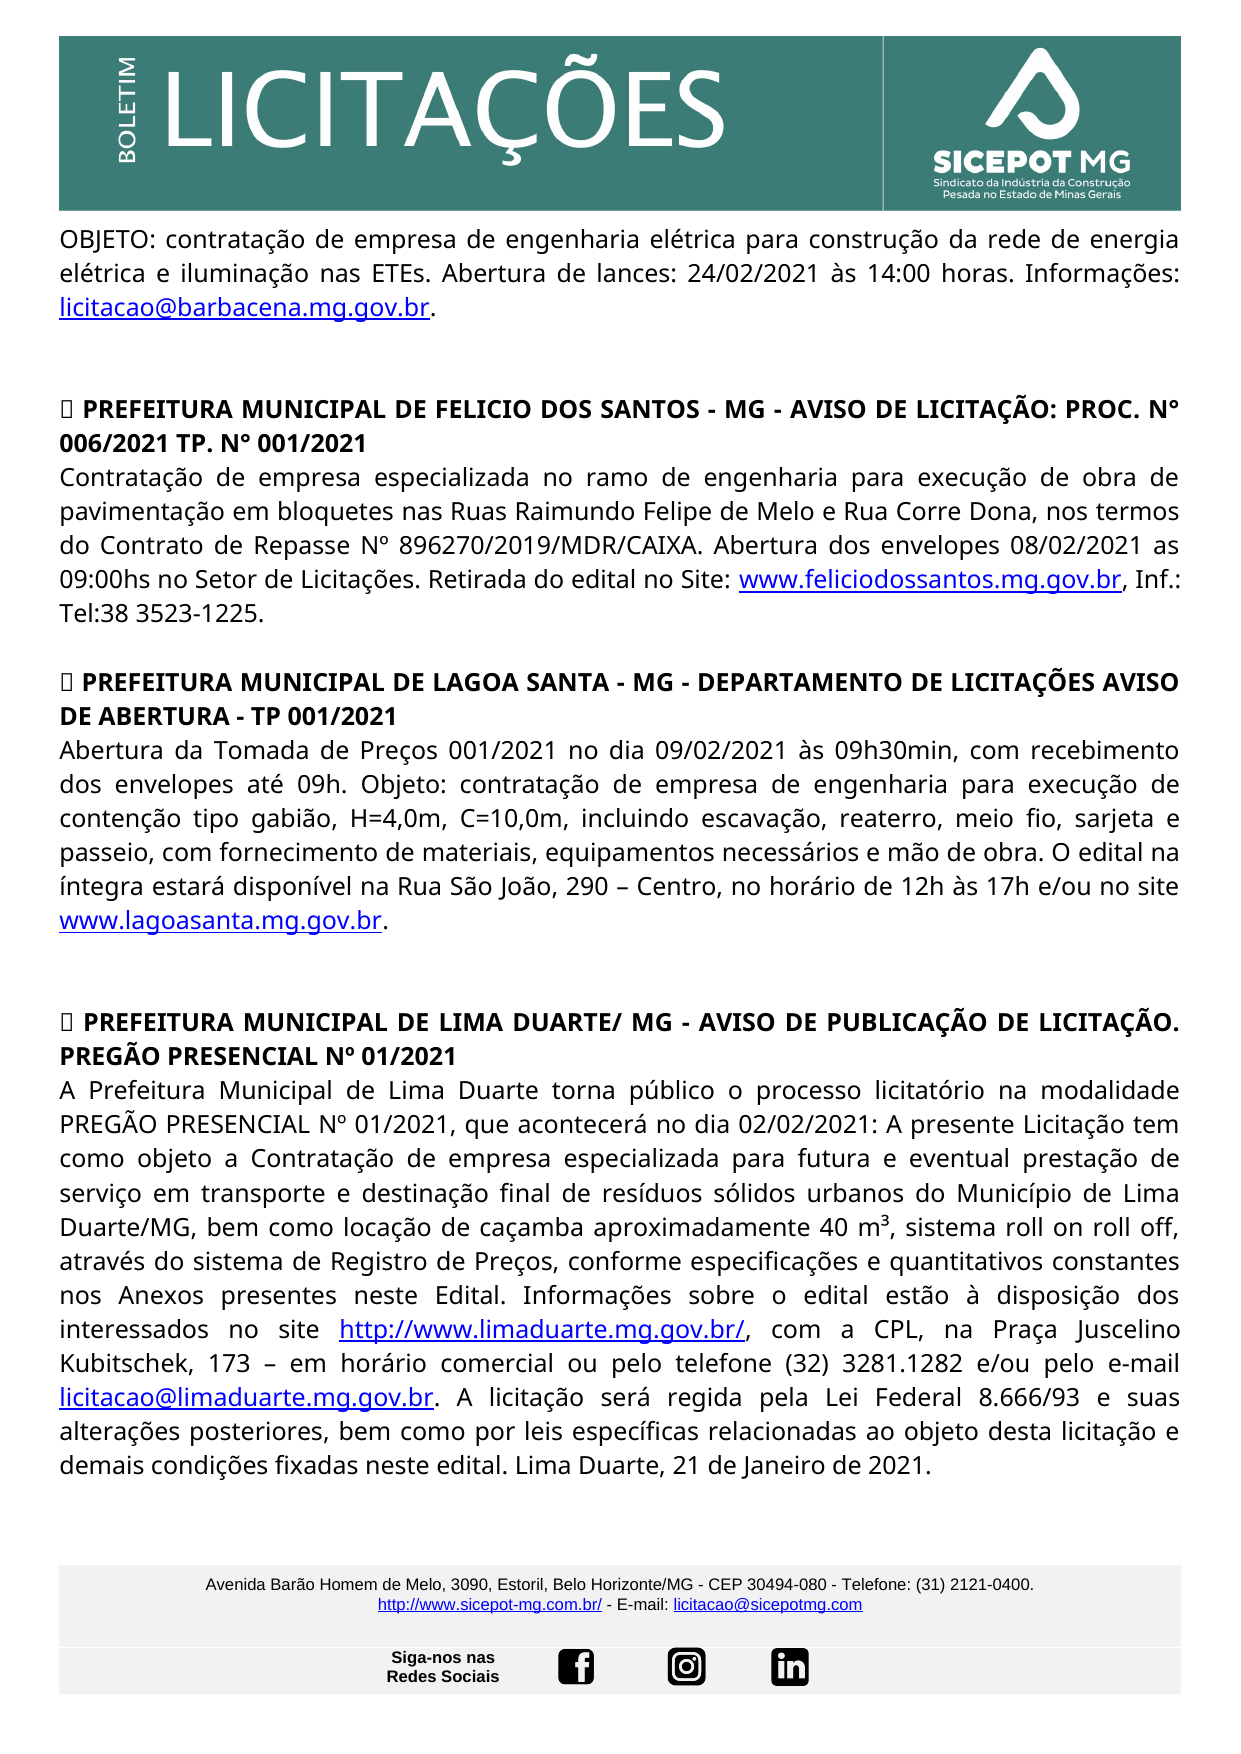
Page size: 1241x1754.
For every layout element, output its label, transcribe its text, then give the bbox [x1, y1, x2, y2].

picture [557, 1648, 594, 1685]
picture [59, 36, 1181, 211]
text Abertura da Tomada de Preços 001/2021 no dia 09/02/2021 às 09h30min, com recebimento dos envelopes até 09h. Objeto: contratação de empresa de engenharia para execução de contenção tipo gabião, H=4,0m, C=10,0m, incluindo escavação, reaterro, meio fio, sarjeta e passeio, com fornecimento de materiais, equipamentos necessários e mão de obra. O edital na íntegra estará disponível na Rua São João, 290 – Centro, no horário de 12h às 17h e/ou no site www.lagoasanta.mg.gov.br. [59, 732, 1181, 937]
text OBJETO: contratação de empresa de engenharia elétrica para construção da rede de energia elétrica e iluminação nas ETEs. Abertura de lances: 24/02/2021 às 14:00 horas. Informações: licitacao@barbacena.mg.gov.br. [59, 221, 1181, 324]
picture [771, 1648, 809, 1686]
text  PREFEITURA MUNICIPAL DE LAGOA SANTA - MG - DEPARTAMENTO DE LICITAÇÕES AVISO DE ABERTURA - TP 001/2021 [59, 664, 1181, 732]
text Contratação de empresa especializada no ramo de engenharia para execução de obra de pavimentação em bloquetes nas Ruas Raimundo Felipe de Melo e Rua Corre Dona, nos termos do Contrato de Repasse Nº 896270/2019/MDR/CAIXA. Abertura dos envelopes 08/02/2021 as 09:00hs no Setor de Licitações. Retirada do edital no Site: www.feliciodossantos.mg.gov.br, Inf.: Tel:38 3523-1225. [59, 460, 1181, 630]
text  PREFEITURA MUNICIPAL DE LIMA DUARTE/ MG - AVISO DE PUBLICAÇÃO DE LICITAÇÃO. PREGÃO PRESENCIAL Nº 01/2021 [59, 1005, 1181, 1073]
text A Prefeitura Municipal de Lima Duarte torna público o processo licitatório na modalidade PREGÃO PRESENCIAL Nº 01/2021, que acontecerá no dia 02/02/2021: A presente Licitação tem como objeto a Contratação de empresa especializada para futura e eventual prestação de serviço em transporte e destinação final de resíduos sólidos urbanos do Município de Lima Duarte/MG, bem como locação de caçamba aproximadamente 40 m³, sistema roll on roll off, através do sistema de Registro de Preços, conforme especificações e quantitativos constantes nos Anexos presentes neste Edital. Informações sobre o edital estão à disposição dos interessados no site http://www.limaduarte.mg.gov.br/, com a CPL, na Praça Juscelino Kubitschek, 173 – em horário comercial ou pelo telefone (32) 3281.1282 e/ou pelo e-mail licitacao@limaduarte.mg.gov.br. A licitação será regida pela Lei Federal 8.666/93 e suas alterações posteriores, bem como por leis específicas relacionadas ao objeto desta licitação e demais condições fixadas neste edital. Lima Duarte, 21 de Janeiro de 2021. [59, 1073, 1181, 1482]
picture [667, 1647, 706, 1686]
text  PREFEITURA MUNICIPAL DE FELICIO DOS SANTOS - MG - AVISO DE LICITAÇÃO: PROC. N° 006/2021 TP. N° 001/2021 [59, 392, 1181, 460]
